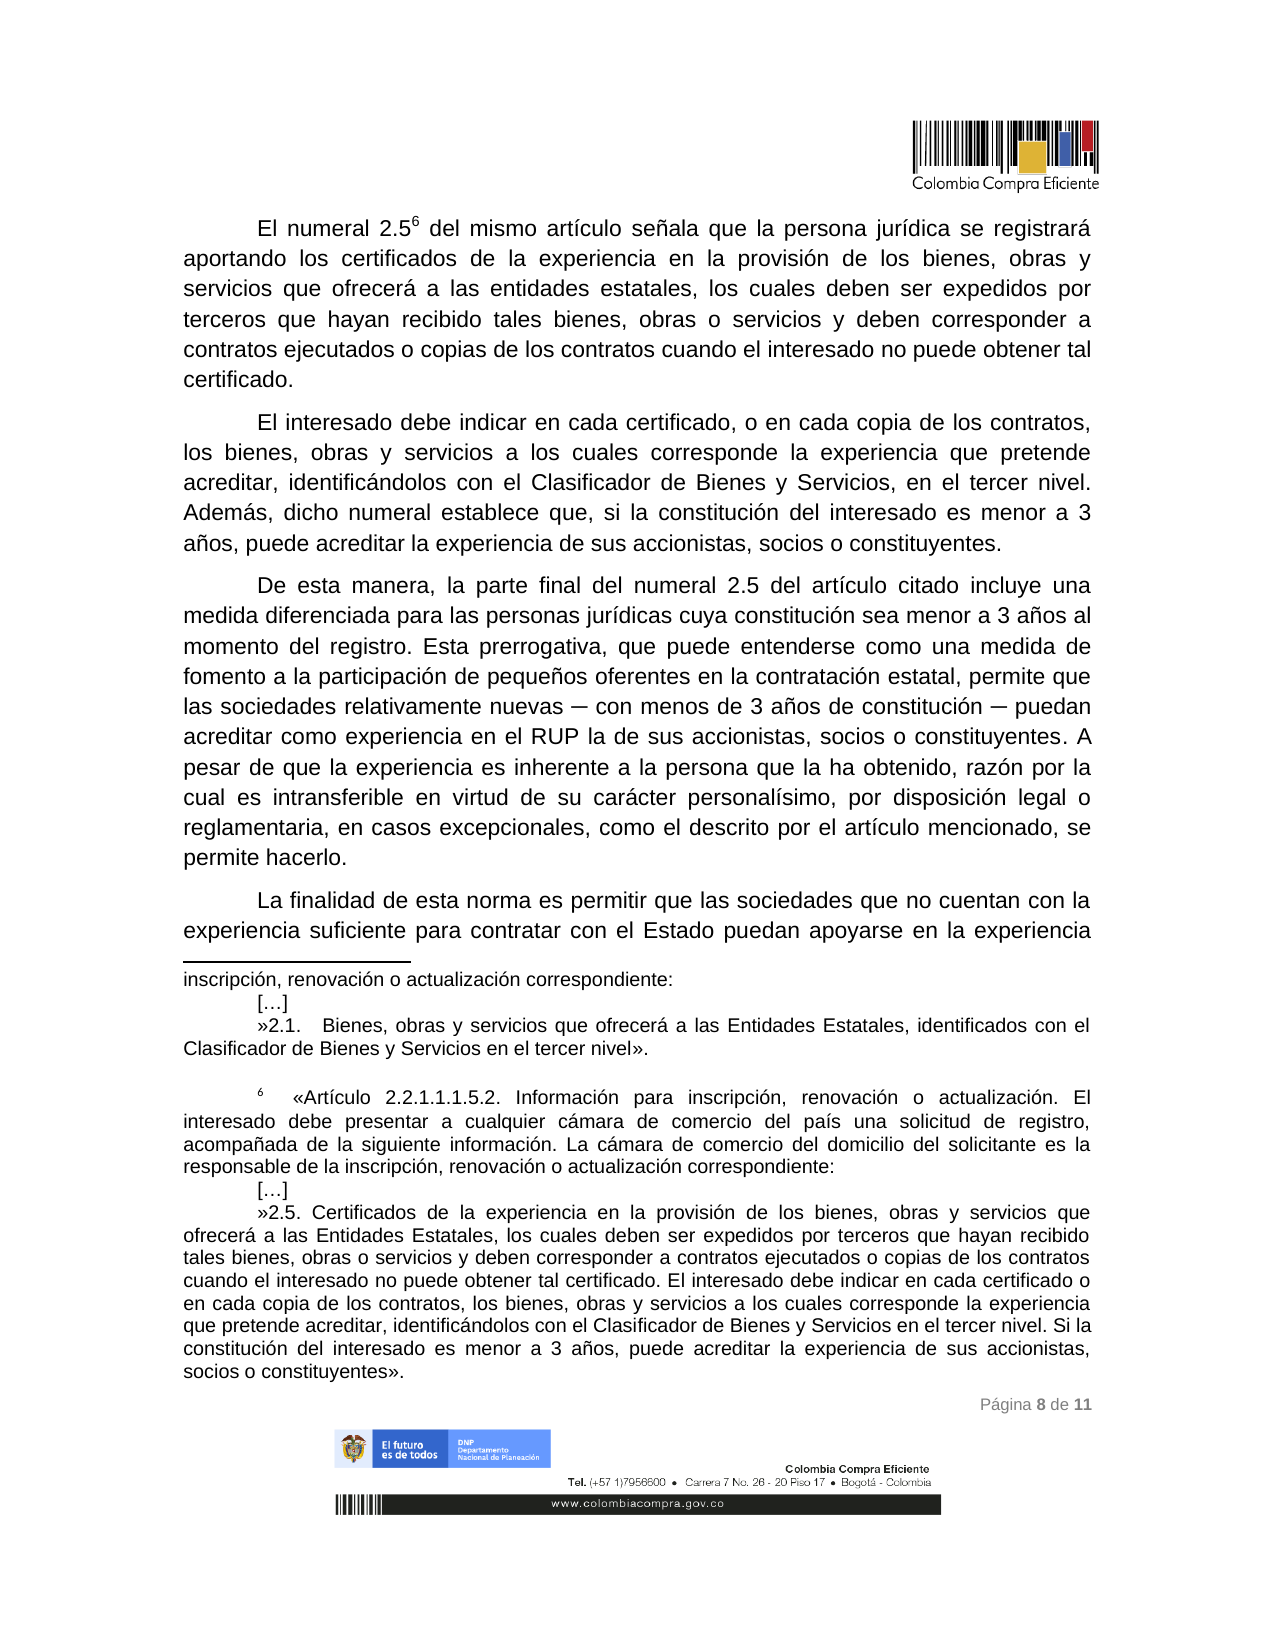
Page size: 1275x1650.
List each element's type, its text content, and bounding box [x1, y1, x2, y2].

text El interesado debe indicar en cada certificado, o en cada copia de los contratos, los bienes, obras y servicios a los cuales corresponde la experiencia que pretende acreditar, identificándolos con el Clasificador de Bienes y Servicios, en el tercer nivel. Además, dicho numeral establece que, si la constitución del interesado es menor a 3 años, puede acreditar la experiencia de sus accionistas, socios o constituyentes. [183, 409, 1092, 556]
text De esta manera, la parte final del numeral 2.5 del artículo citado incluye una medida diferenciada para las personas jurídicas cuya constitución sea menor a 3 años al momento del registro. Esta prerrogativa, que puede entenderse como una medida de fomento a la participación de pequeños oferentes en la contratación estatal, permite que las sociedades relativamente nuevas ─ con menos de 3 años de constitución ─ puedan acreditar como experiencia en el RUP la de sus accionistas, socios o constituyentes. A pesar de que la experiencia es inherente a la persona que la ha obtenido, razón por la cual es intransferible en virtud de su carácter personalísimo, por disposición legal o reglamentaria, en casos excepcionales, como el descrito por el artículo mencionado, se permite hacerlo. [183, 572, 1092, 871]
picture [905, 114, 1105, 196]
text El numeral 2.5 del mismo artículo señala que la persona jurídica se registrará aportando los certificados de la experiencia en la provisión de los bienes, obras y servicios que ofrecerá a las entidades estatales, los cuales deben ser expedidos por terceros que hayan recibido tales bienes, obras o servicios y deben corresponder a contratos ejecutados o copias de los contratos cuando el interesado no puede obtener tal certificado. [183, 213, 1092, 392]
text La finalidad de esta norma es permitir que las sociedades que no cuentan con la experiencia suficiente para contratar con el Estado puedan apoyarse en la experiencia de sus accionistas, socios o constituyentes con el fin de incentivar la competencia en la contratación estatal. Así las cosas, el accionista, socio o constituyente transfiere la experiencia adquirida directamente a la sociedad de la que es parte, para que esta, como persona jurídica independiente, pueda cumplir con los requisitos que establezcan las entidades estatales en sus procesos de contratación, y de esta forma promover el desarrollo de la empresa y la pluralidad de oferentes en la contratación pública. [183, 887, 1092, 943]
picture [334, 1429, 942, 1515]
